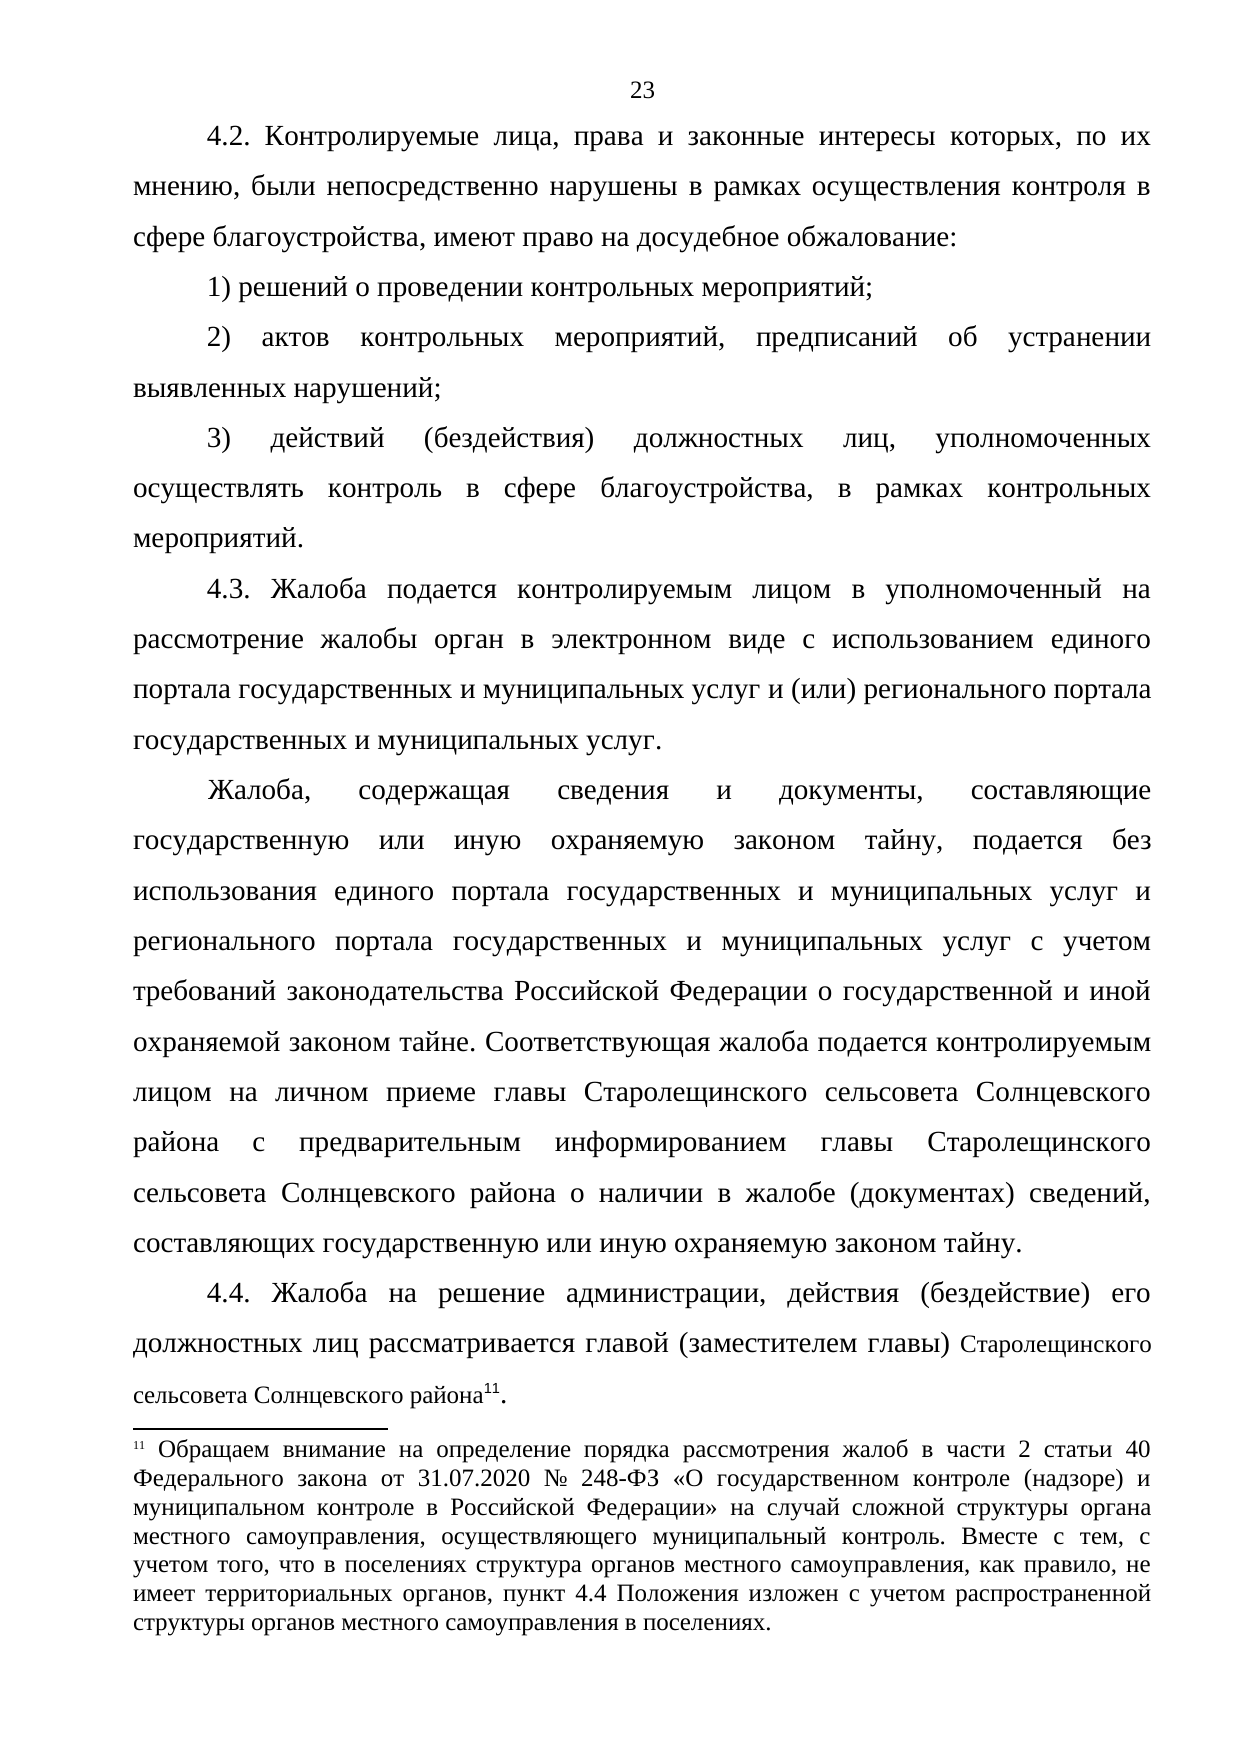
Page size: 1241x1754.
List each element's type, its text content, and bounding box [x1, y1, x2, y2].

text 3) действий (бездействия) должностных лиц, уполномоченных осуществлять контроль в сфере благоустройства, в рамках контрольных мероприятий. [133, 420, 1152, 554]
text Жалоба, содержащая сведения и документы, составляющие государственную или иную охраняемую законом тайну, подается без использования единого портала государственных и муниципальных услуг и регионального портала государственных и муниципальных услуг с учетом требований законодательства Российской Федерации о государственной и иной охраняемой законом тайне. Соответствующая жалоба подается контролируемым лицом на личном приеме главы Старолещинского сельсовета Солнцевского района с предварительным информированием главы Старолещинского сельсовета Солнцевского района о наличии в жалобе (документах) сведений, составляющих государственную или иную охраняемую законом тайну. [133, 772, 1152, 1258]
text 4.3. Жалоба подается контролируемым лицом в уполномоченный на рассмотрение жалобы орган в электронном виде с использованием единого портала государственных и муниципальных услуг и (или) регионального портала государственных и муниципальных услуг. [133, 571, 1152, 755]
text 4.2. Контролируемые лица, права и законные интересы которых, по их мнению, были непосредственно нарушены в рамках осуществления контроля в сфере благоустройства, имеют право на досудебное обжалование: [133, 118, 1152, 252]
text 4.4. Жалоба на решение администрации, действия (бездействие) его должностных лиц рассматривается главой (заместителем главы) Старолещинского сельсовета Солнцевского района. [133, 1275, 1152, 1409]
text 1) решений о проведении контрольных мероприятий; [133, 269, 1152, 303]
text 2) актов контрольных мероприятий, предписаний об устранении выявленных нарушений; [133, 319, 1152, 403]
